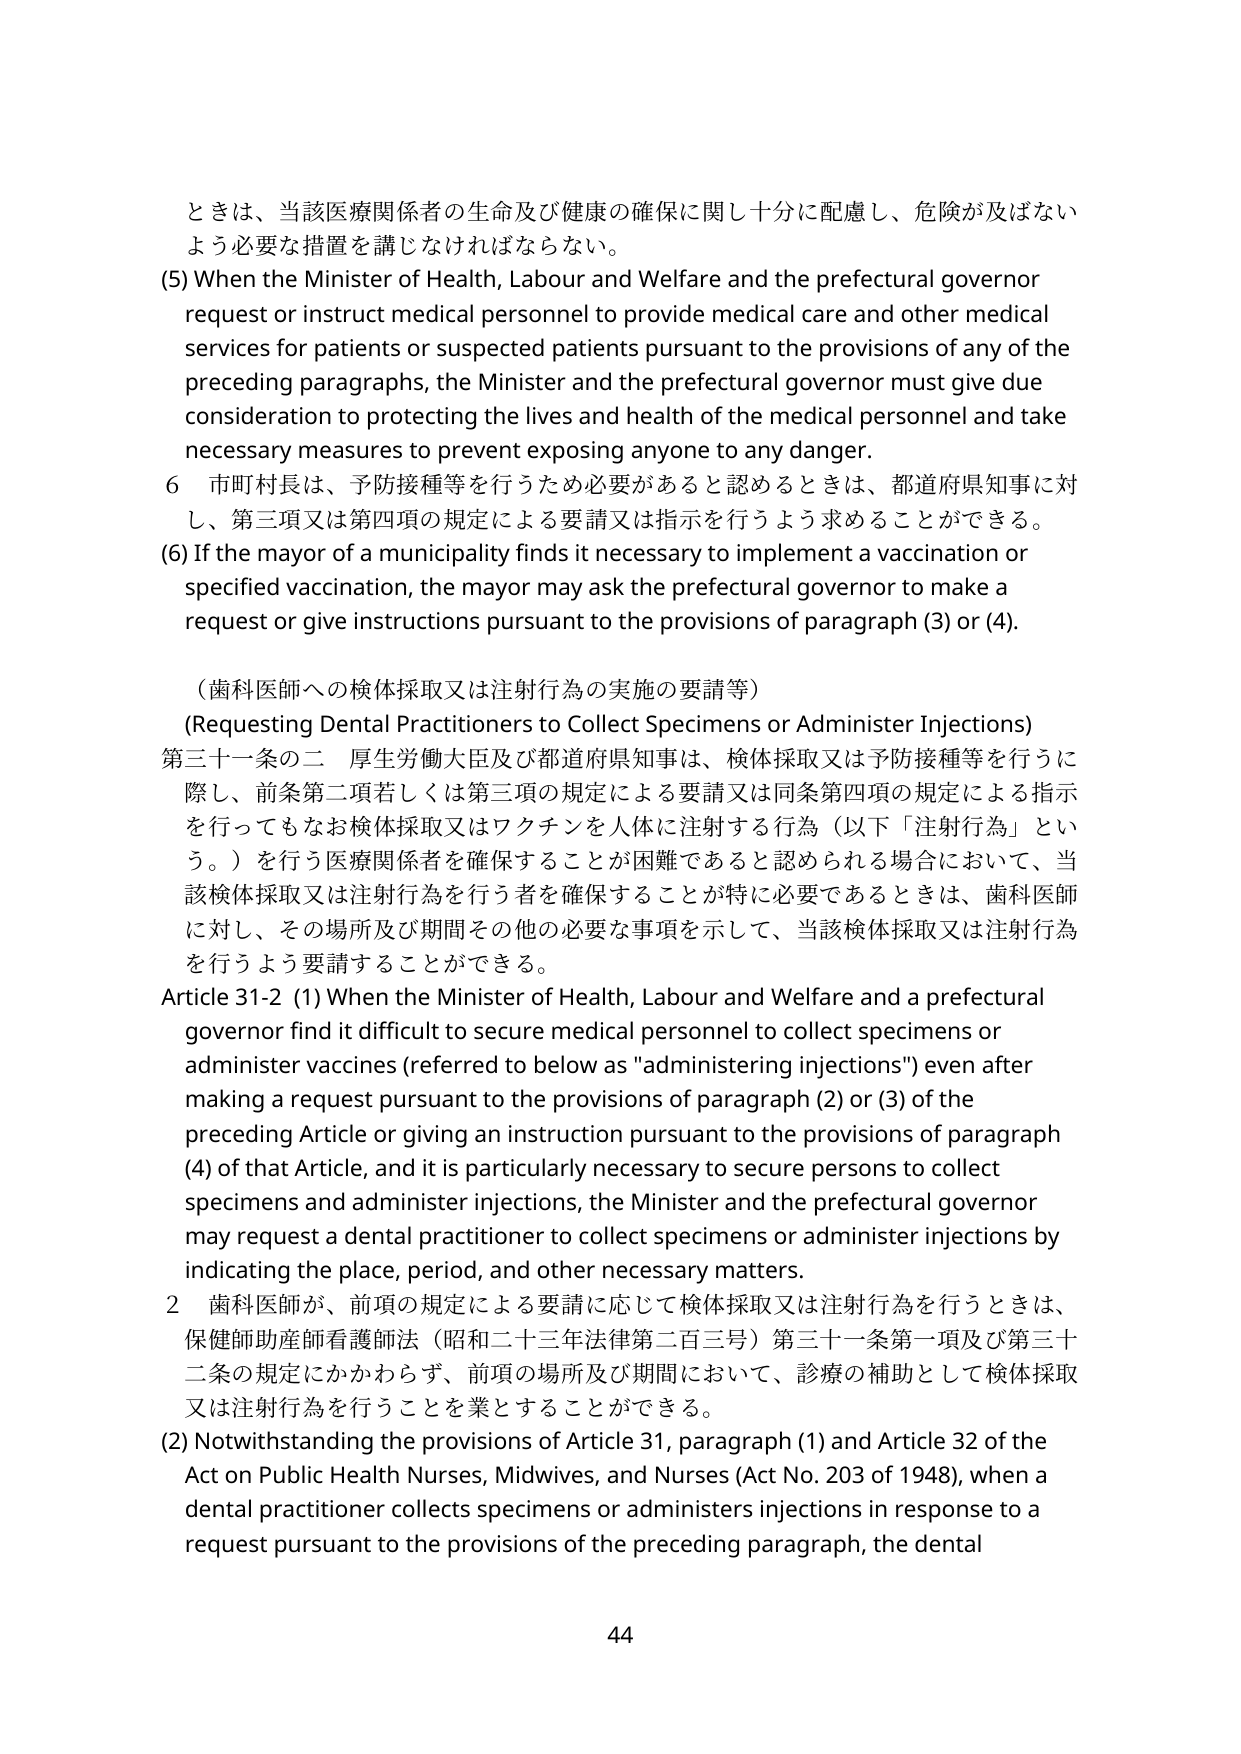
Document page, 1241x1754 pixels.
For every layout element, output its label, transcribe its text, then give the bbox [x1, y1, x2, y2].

text (Requesting Dental Practitioners to Collect Specimens or Administer Injections) [184, 706, 1079, 740]
text 第三十一条の二 厚生労働大臣及び都道府県知事は、検体採取又は予防接種等を行うに際し、前条第二項若しくは第三項の規定による要請又は同条第四項の規定による指示を行ってもなお検体採取又はワクチンを人体に注射する行為（以下「注射行為」という。）を行う医療関係者を確保することが困難であると認められる場合において、当該検体採取又は注射行為を行う者を確保することが特に必要であるときは、歯科医師に対し、その場所及び期間その他の必要な事項を示して、当該検体採取又は注射行為を行うよう要請することができる。 [161, 740, 1079, 979]
text ６ 市町村長は、予防接種等を行うため必要があると認めるときは、都道府県知事に対し、第三項又は第四項の規定による要請又は指示を行うよう求めることができる。 [161, 467, 1079, 535]
text (5) When the Minister of Health, Labour and Welfare and the prefectural governor request or instruct medical personnel to provide medical care and other medical services for patients or suspected patients pursuant to the provisions of any of the preceding paragraphs, the Minister and the prefectural governor must give due consideration to protecting the lives and health of the medical personnel and take necessary measures to prevent exposing anyone to any danger. [161, 262, 1079, 467]
text （歯科医師への検体採取又は注射行為の実施の要請等） [184, 672, 1079, 706]
text ２ 歯科医師が、前項の規定による要請に応じて検体採取又は注射行為を行うときは、保健師助産師看護師法（昭和二十三年法律第二百三号）第三十一条第一項及び第三十二条の規定にかかわらず、前項の場所及び期間において、診療の補助として検体採取又は注射行為を行うことを業とすることができる。 [161, 1287, 1079, 1424]
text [161, 1424, 1079, 1560]
text Article 31-2 (1) When the Minister of Health, Labour and Welfare and a prefectural governor find it difficult to secure medical personnel to collect specimens or administer vaccines (referred to below as "administering injections") even after making a request pursuant to the provisions of paragraph (2) or (3) of the preceding Article or giving an instruction pursuant to the provisions of paragraph (4) of that Article, and it is particularly necessary to secure persons to collect specimens and administer injections, the Minister and the prefectural governor may request a dental practitioner to collect specimens or administer injections by indicating the place, period, and other necessary matters. [161, 979, 1079, 1287]
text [161, 194, 1079, 262]
text (6) If the mayor of a municipality finds it necessary to implement a vaccination or specified vaccination, the mayor may ask the prefectural governor to make a request or give instructions pursuant to the provisions of paragraph (3) or (4). [161, 535, 1079, 638]
